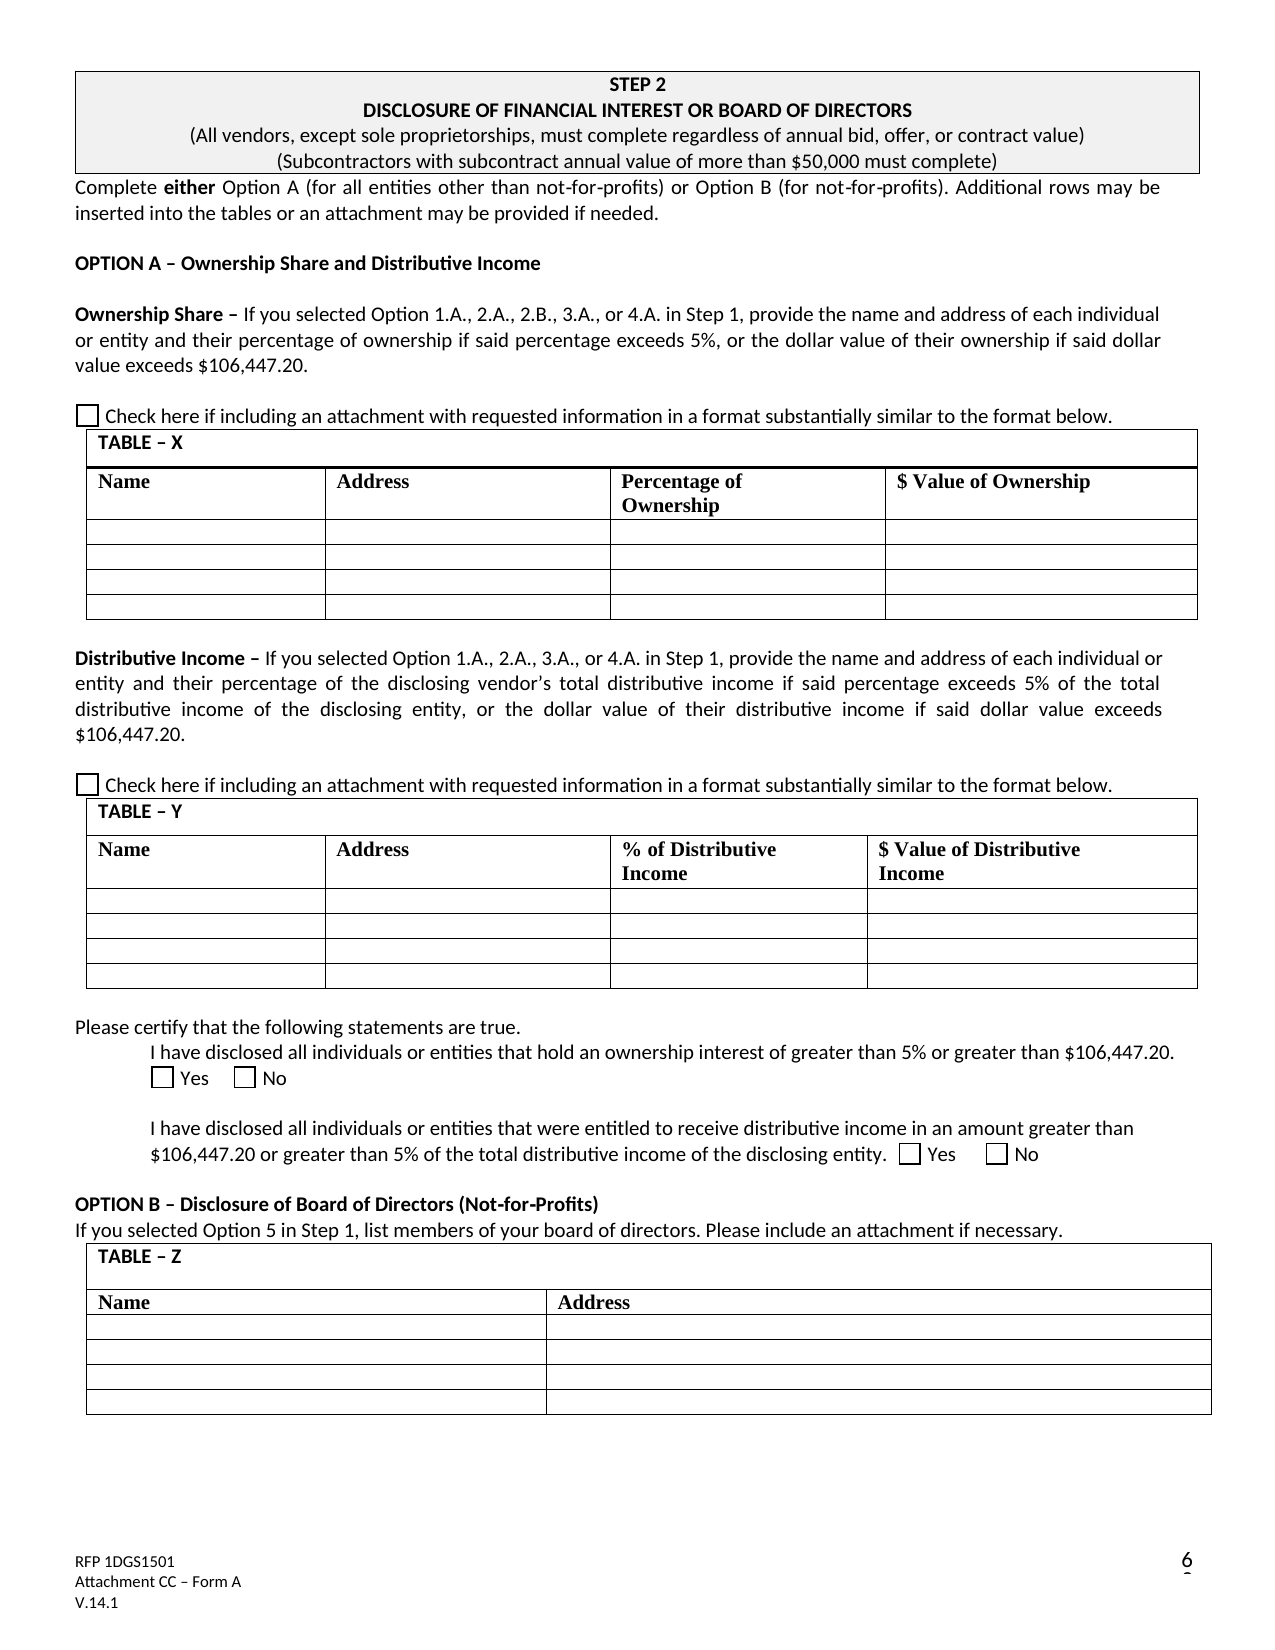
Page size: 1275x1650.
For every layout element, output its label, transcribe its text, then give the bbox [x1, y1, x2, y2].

table_cell [326, 570, 610, 593]
table_cell [87, 889, 325, 912]
text DISCLOSURE OF FINANCIAL INTEREST OR BOARD OF DIRECTORS [188, 97, 1087, 122]
text (All vendors, except sole proprietorships, must complete regardless of annual bid, offer, or contract value) (Subcontractors with subcontract annual value of more than $50,000 must complete) [188, 122, 1087, 173]
table_cell [868, 964, 1197, 987]
table_cell [886, 545, 1197, 568]
table_cell [611, 545, 885, 568]
text Check here if including an attachment with requested information in a format substantially similar to the format below. [105, 772, 1225, 797]
table_cell [87, 520, 325, 543]
text If you selected Option 5 in Step 1, list members of your board of directors. Please include an attachment if necessary. [75, 1217, 1225, 1242]
table_cell [87, 939, 325, 962]
table_cell Address [326, 836, 610, 887]
table_cell [87, 1390, 546, 1414]
table_cell [326, 889, 610, 912]
table_cell $ Value of Distributive Income [868, 836, 1197, 887]
table_cell [326, 520, 610, 543]
table_cell Name [87, 469, 325, 518]
table_cell [868, 914, 1197, 937]
table_cell [87, 964, 325, 987]
table_cell [611, 939, 867, 962]
text I have disclosed all individuals or entities that were entitled to receive distributive income in an amount greater than [150, 1116, 1225, 1141]
table_cell [886, 595, 1197, 618]
table_cell [547, 1365, 1211, 1389]
text I have disclosed all individuals or entities that hold an ownership interest of greater than 5% or greater than $106,447.20. [150, 1039, 1225, 1065]
subtitle OPTION B – Disclosure of Board of Directors (Not‐for‐Profits) [75, 1192, 1225, 1217]
text Check here if including an attachment with requested information in a format substantially similar to the format below. [105, 403, 1225, 428]
table_cell [611, 520, 885, 543]
text Ownership Share – If you selected Option 1.A., 2.A., 2.B., 3.A., or 4.A. in Step 1, provide the name and address of each individual or entity and their percentage of ownership if said percentage exceeds 5%, or the dollar value of their ownership if said dollar value exceeds $106,447.20. [75, 301, 1163, 378]
table_cell [87, 1340, 546, 1364]
text $106,447.20 or greater than 5% of the total distributive income of the disclosing entity. Yes No [150, 1141, 1225, 1166]
table_cell [87, 1365, 546, 1389]
table_cell [326, 964, 610, 987]
table_cell [611, 889, 867, 912]
table_header TABLE – Y [87, 799, 1197, 835]
table_cell [611, 570, 885, 593]
table_cell [326, 914, 610, 937]
table_cell [87, 1315, 546, 1339]
table_cell % of Distributive Income [611, 836, 867, 887]
table_cell [868, 889, 1197, 912]
text Complete either Option A (for all entities other than not‐for‐profits) or Option B (for not‐for‐profits). Additional rows may be inserted into the tables or an attachment may be provided if needed. [75, 174, 1163, 225]
table_cell Name [87, 836, 325, 887]
table_cell Name [87, 1290, 546, 1314]
table_cell [326, 939, 610, 962]
table_cell [87, 595, 325, 618]
table_cell Percentage of Ownership [611, 469, 885, 518]
table_cell [87, 914, 325, 937]
subtitle OPTION A – Ownership Share and Distributive Income [75, 251, 1225, 276]
table_cell [87, 570, 325, 593]
table_cell [87, 545, 325, 568]
table_cell [868, 939, 1197, 962]
table_header TABLE – Z [87, 1244, 1211, 1289]
text Distributive Income – If you selected Option 1.A., 2.A., 3.A., or 4.A. in Step 1, provide the name and address of each individual or entity and their percentage of the disclosing vendor’s total distributive income if said percentage exceeds 5% of the total distributive income of the disclosing entity, or the dollar value of their distributive income if said dollar value exceeds $106,447.20. [75, 645, 1163, 747]
table_cell [886, 570, 1197, 593]
table_cell [611, 964, 867, 987]
table_cell $ Value of Ownership [886, 469, 1197, 518]
table_cell Address [326, 469, 610, 518]
table_cell [326, 595, 610, 618]
table_cell [886, 520, 1197, 543]
table_cell [326, 545, 610, 568]
subtitle STEP 2 [188, 72, 1087, 97]
table_cell [611, 914, 867, 937]
table_cell [547, 1315, 1211, 1339]
table_cell [611, 595, 885, 618]
table_cell [547, 1390, 1211, 1414]
table_cell Address [547, 1290, 1211, 1314]
table_cell [547, 1340, 1211, 1364]
table_header TABLE – X [87, 430, 1197, 466]
text Yes No [180, 1065, 1225, 1090]
text Please certify that the following statements are true. [75, 1014, 1225, 1039]
